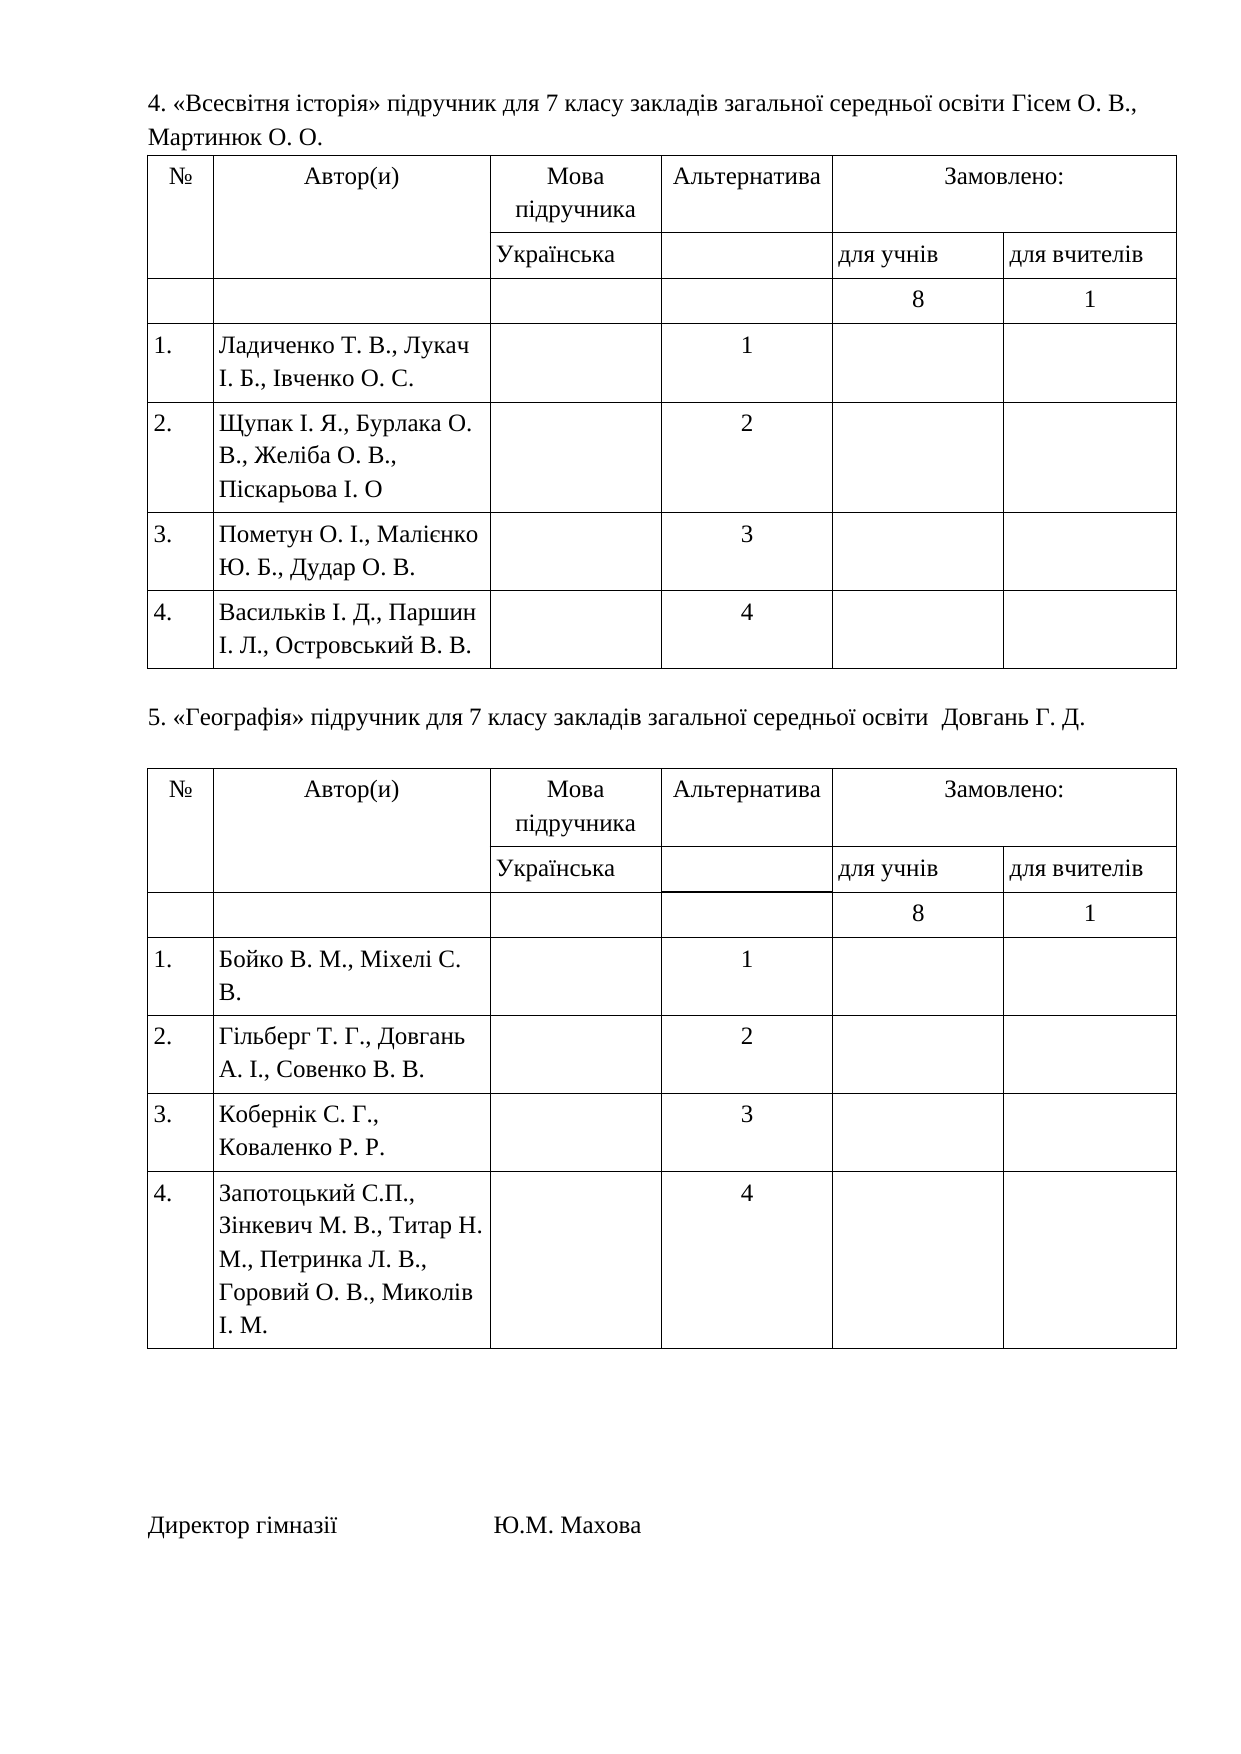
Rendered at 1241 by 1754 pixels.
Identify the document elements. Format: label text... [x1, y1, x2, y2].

table_cell [833, 1172, 1003, 1348]
table_cell Гільберг Т. Г., Довгань А. І., Совенко В. В. [214, 1016, 490, 1093]
table_cell [491, 513, 661, 590]
table_cell [1004, 1016, 1176, 1093]
table_cell для вчителів [1004, 233, 1176, 278]
table_cell для учнів [833, 233, 1003, 278]
table_cell [833, 938, 1003, 1015]
table_cell [662, 233, 832, 278]
table_cell [491, 893, 661, 937]
table_cell [491, 591, 661, 668]
table_cell [491, 403, 661, 512]
text 5. «Географія» підручник для 7 класу закладів загальної середньої освіти Довгань Г. Д. [148, 702, 1152, 731]
table_cell [1004, 938, 1176, 1015]
table_header Замовлено: [833, 769, 1176, 846]
table_cell [833, 324, 1003, 401]
table_cell 1. [148, 324, 213, 401]
table_cell Українська [491, 233, 661, 278]
table_cell Васильків І. Д., Паршин І. Л., Островський В. В. [214, 591, 490, 668]
table_header № [148, 769, 213, 891]
table_cell Кобернік С. Г., Коваленко Р. Р. [214, 1094, 490, 1171]
table_header Альтернатива [662, 156, 832, 232]
table_cell [148, 893, 213, 937]
table_cell [1004, 591, 1176, 668]
table_cell [1004, 513, 1176, 590]
table_cell 1 [662, 324, 832, 401]
table_cell 4. [148, 591, 213, 668]
table_cell 4 [662, 591, 832, 668]
table_header Автор(и) [214, 156, 490, 278]
table_header Мова підручника [491, 769, 661, 846]
table_cell [833, 403, 1003, 512]
table_cell Бойко В. М., Міхелі С. В. [214, 938, 490, 1015]
table_cell [1004, 324, 1176, 401]
table_cell [491, 1172, 661, 1348]
table_header Альтернатива [662, 769, 832, 846]
table_cell [491, 324, 661, 401]
table_cell Щупак І. Я., Бурлака О. В., Желіба О. В., Піскарьова І. О [214, 403, 490, 512]
table_cell 3. [148, 1094, 213, 1171]
table_cell 1 [1004, 893, 1176, 937]
table_cell Ладиченко Т. В., Лукач І. Б., Івченко О. С. [214, 324, 490, 401]
table_header № [148, 156, 213, 278]
table_cell Пометун О. І., Малієнко Ю. Б., Дудар О. В. [214, 513, 490, 590]
table_cell [1004, 1172, 1176, 1348]
table_cell [148, 279, 213, 323]
table_cell 1 [1004, 279, 1176, 323]
table_cell [833, 1094, 1003, 1171]
table_header Автор(и) [214, 769, 490, 891]
text 4. «Всесвітня історія» підручник для 7 класу закладів загальної середньої освіти Гісем О. В., Мартинюк О. О. [148, 88, 1152, 150]
table_cell [662, 893, 832, 937]
table_cell 2. [148, 1016, 213, 1093]
table_cell 3 [662, 513, 832, 590]
table_cell Запотоцький С.П., Зінкевич М. В., Титар Н. М., Петринка Л. В., Горовий О. В., Миколів І. М. [214, 1172, 490, 1348]
table_cell [214, 893, 490, 937]
table_cell 2 [662, 403, 832, 512]
table_cell 2 [662, 1016, 832, 1093]
table_cell для вчителів [1004, 847, 1176, 891]
table_cell [833, 591, 1003, 668]
table_cell 4. [148, 1172, 213, 1348]
table_cell Українська [491, 847, 661, 891]
table_header Мова підручника [491, 156, 661, 232]
table_cell [491, 938, 661, 1015]
table_cell [833, 1016, 1003, 1093]
table_cell [1004, 403, 1176, 512]
table_cell [1004, 1094, 1176, 1171]
table_cell 3. [148, 513, 213, 590]
table_cell 1. [148, 938, 213, 1015]
text Директор гімназії Ю.М. Махова [148, 1511, 1152, 1539]
table_cell [662, 847, 832, 891]
table_cell 3 [662, 1094, 832, 1171]
table_cell 1 [662, 938, 832, 1015]
table_cell [833, 513, 1003, 590]
table_cell [662, 279, 832, 323]
table_cell [491, 1016, 661, 1093]
table_cell [491, 279, 661, 323]
table_cell [214, 279, 490, 323]
table_cell 4 [662, 1172, 832, 1348]
table_cell 2. [148, 403, 213, 512]
table_cell для учнів [833, 847, 1003, 891]
table_cell 8 [833, 893, 1003, 937]
table_cell 8 [833, 279, 1003, 323]
table_cell [491, 1094, 661, 1171]
table_header Замовлено: [833, 156, 1176, 232]
